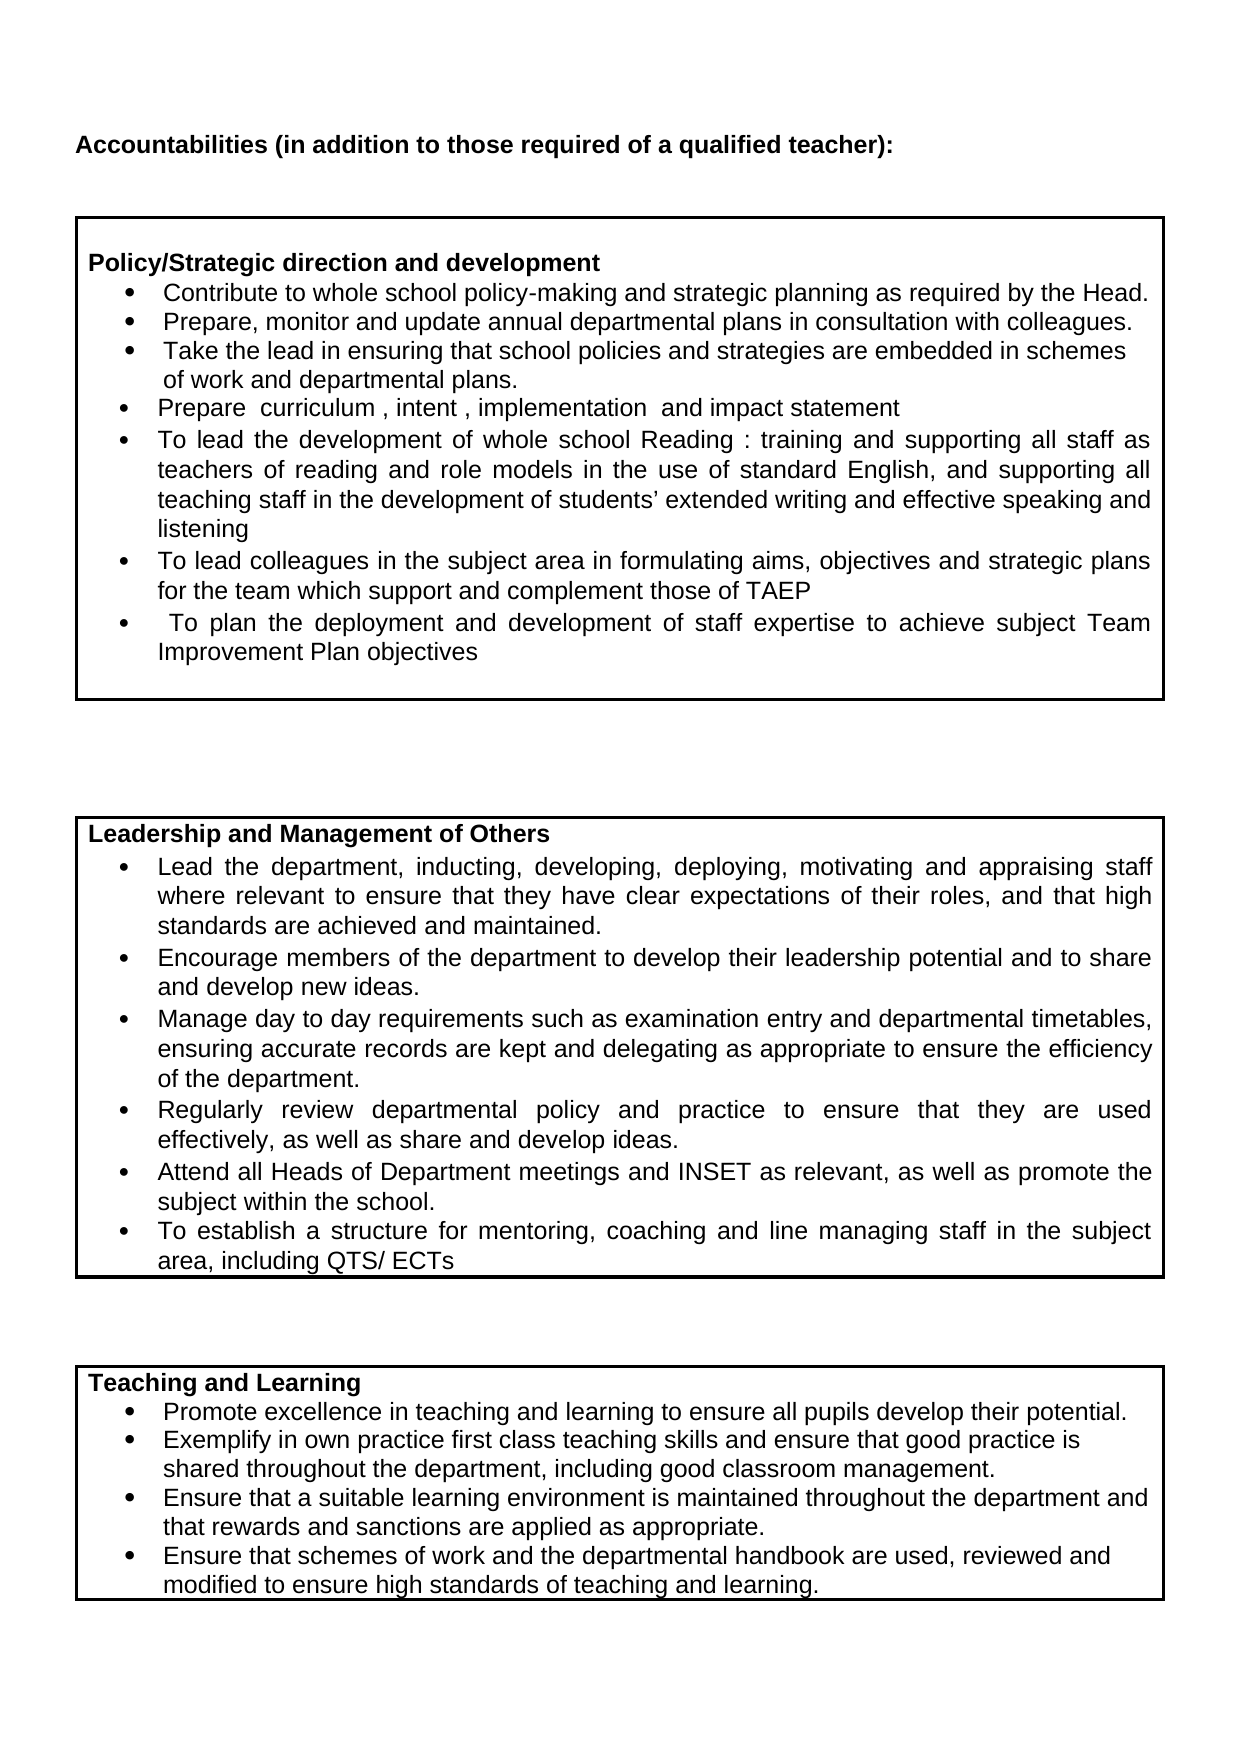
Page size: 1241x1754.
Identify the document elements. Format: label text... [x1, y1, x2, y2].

table_header Leadership and Management of Others Lead the department, inducting, developing, deploying, motivating and appraising staff where relevant to ensure that they have clear expectations of their roles, and that high standards are achieved and maintained. Encourage members of the department to develop their leadership potential and to share and develop new ideas. Manage day to day requirements such as examination entry and departmental timetables, ensuring accurate records are kept and delegating as appropriate to ensure the efficiency of the department. Regularly review departmental policy and practice to ensure that they are used effectively, as well as share and develop ideas. Attend all Heads of Department meetings and INSET as relevant, as well as promote the subject within the school. To establish a structure for mentoring, coaching and line managing staff in the subject area, including QTS/ ECTs [78, 819, 1162, 1275]
text Accountabilities (in addition to those required of a qualified teacher): [75, 130, 1165, 159]
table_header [78, 1368, 1162, 1598]
table_header Policy/Strategic direction and development Contribute to whole school policy‐making and strategic planning as required by the Head. Prepare, monitor and update annual departmental plans in consultation with colleagues. Take the lead in ensuring that school policies and strategies are embedded in schemes of work and departmental plans. Prepare curriculum , intent , implementation and impact statement To lead the development of whole school Reading : training and supporting all staff as teachers of reading and role models in the use of standard English, and supporting all teaching staff in the development of students’ extended writing and effective speaking and listening To lead colleagues in the subject area in formulating aims, objectives and strategic plans for the team which support and complement those of TAEP To plan the deployment and development of staff expertise to achieve subject Team Improvement Plan objectives [78, 219, 1162, 698]
